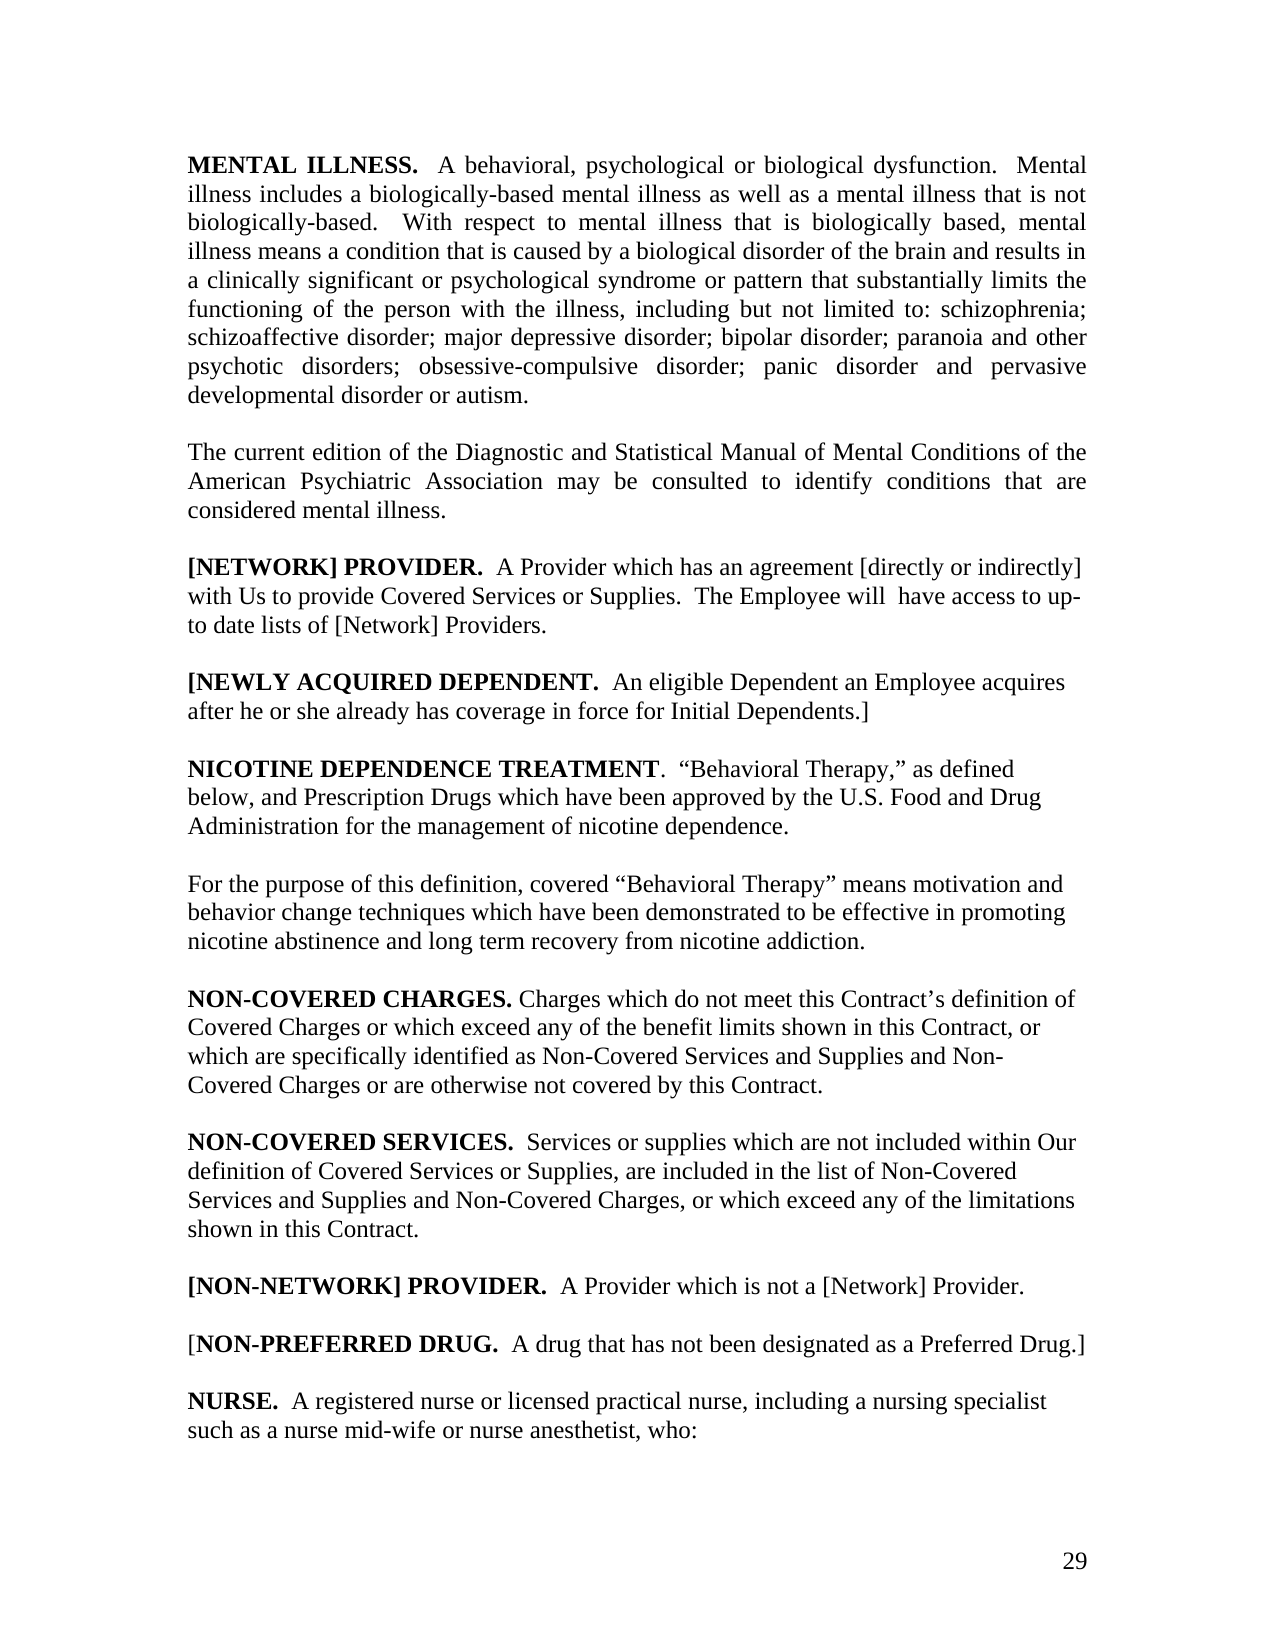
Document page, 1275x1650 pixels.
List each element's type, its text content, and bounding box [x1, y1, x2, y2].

text The current edition of the Diagnostic and Statistical Manual of Mental Conditions of the American Psychiatric Association may be consulted to identify conditions that are considered mental illness. [187, 437, 1087, 524]
text [NETWORK] PROVIDER. A Provider which has an agreement [directly or indirectly] with Us to provide Covered Services or Supplies. The Employee will have access to up-to date lists of [Network] Providers. [187, 552, 1087, 639]
text MENTAL ILLNESS. A behavioral, psychological or biological dysfunction. Mental illness includes a biologically-based mental illness as well as a mental illness that is not biologically-based. With respect to mental illness that is biologically based, mental illness means a condition that is caused by a biological disorder of the brain and results in a clinically significant or psychological syndrome or pattern that substantially limits the functioning of the person with the illness, including but not limited to: schizophrenia; schizoaffective disorder; major depressive disorder; bipolar disorder; paranoia and other psychotic disorders; obsessive-compulsive disorder; panic disorder and pervasive developmental disorder or autism. [187, 150, 1087, 409]
text For the purpose of this definition, covered “Behavioral Therapy” means motivation and behavior change techniques which have been demonstrated to be effective in promoting nicotine abstinence and long term recovery from nicotine addiction. [187, 869, 1087, 955]
text [NON-NETWORK] PROVIDER. A Provider which is not a [Network] Provider. [187, 1271, 1087, 1300]
text [NON-PREFERRED DRUG. A drug that has not been designated as a Preferred Drug.] [187, 1329, 1087, 1357]
text NON-COVERED CHARGES. Charges which do not meet this Contract’s definition of Covered Charges or which exceed any of the benefit limits shown in this Contract, or which are specifically identified as Non-Covered Services and Supplies and Non-Covered Charges or are otherwise not covered by this Contract. [187, 984, 1087, 1099]
text [NEWLY ACQUIRED DEPENDENT. An eligible Dependent an Employee acquires after he or she already has coverage in force for Initial Dependents.] [187, 667, 1087, 725]
text NURSE. A registered nurse or licensed practical nurse, including a nursing specialist such as a nurse mid-wife or nurse anesthetist, who: [187, 1386, 1087, 1444]
text NON-COVERED SERVICES. Services or supplies which are not included within Our definition of Covered Services or Supplies, are included in the list of Non-Covered Services and Supplies and Non-Covered Charges, or which exceed any of the limitations shown in this Contract. [187, 1127, 1087, 1242]
text NICOTINE DEPENDENCE TREATMENT. “Behavioral Therapy,” as defined below, and Prescription Drugs which have been approved by the U.S. Food and Drug Administration for the management of nicotine dependence. [187, 754, 1087, 840]
